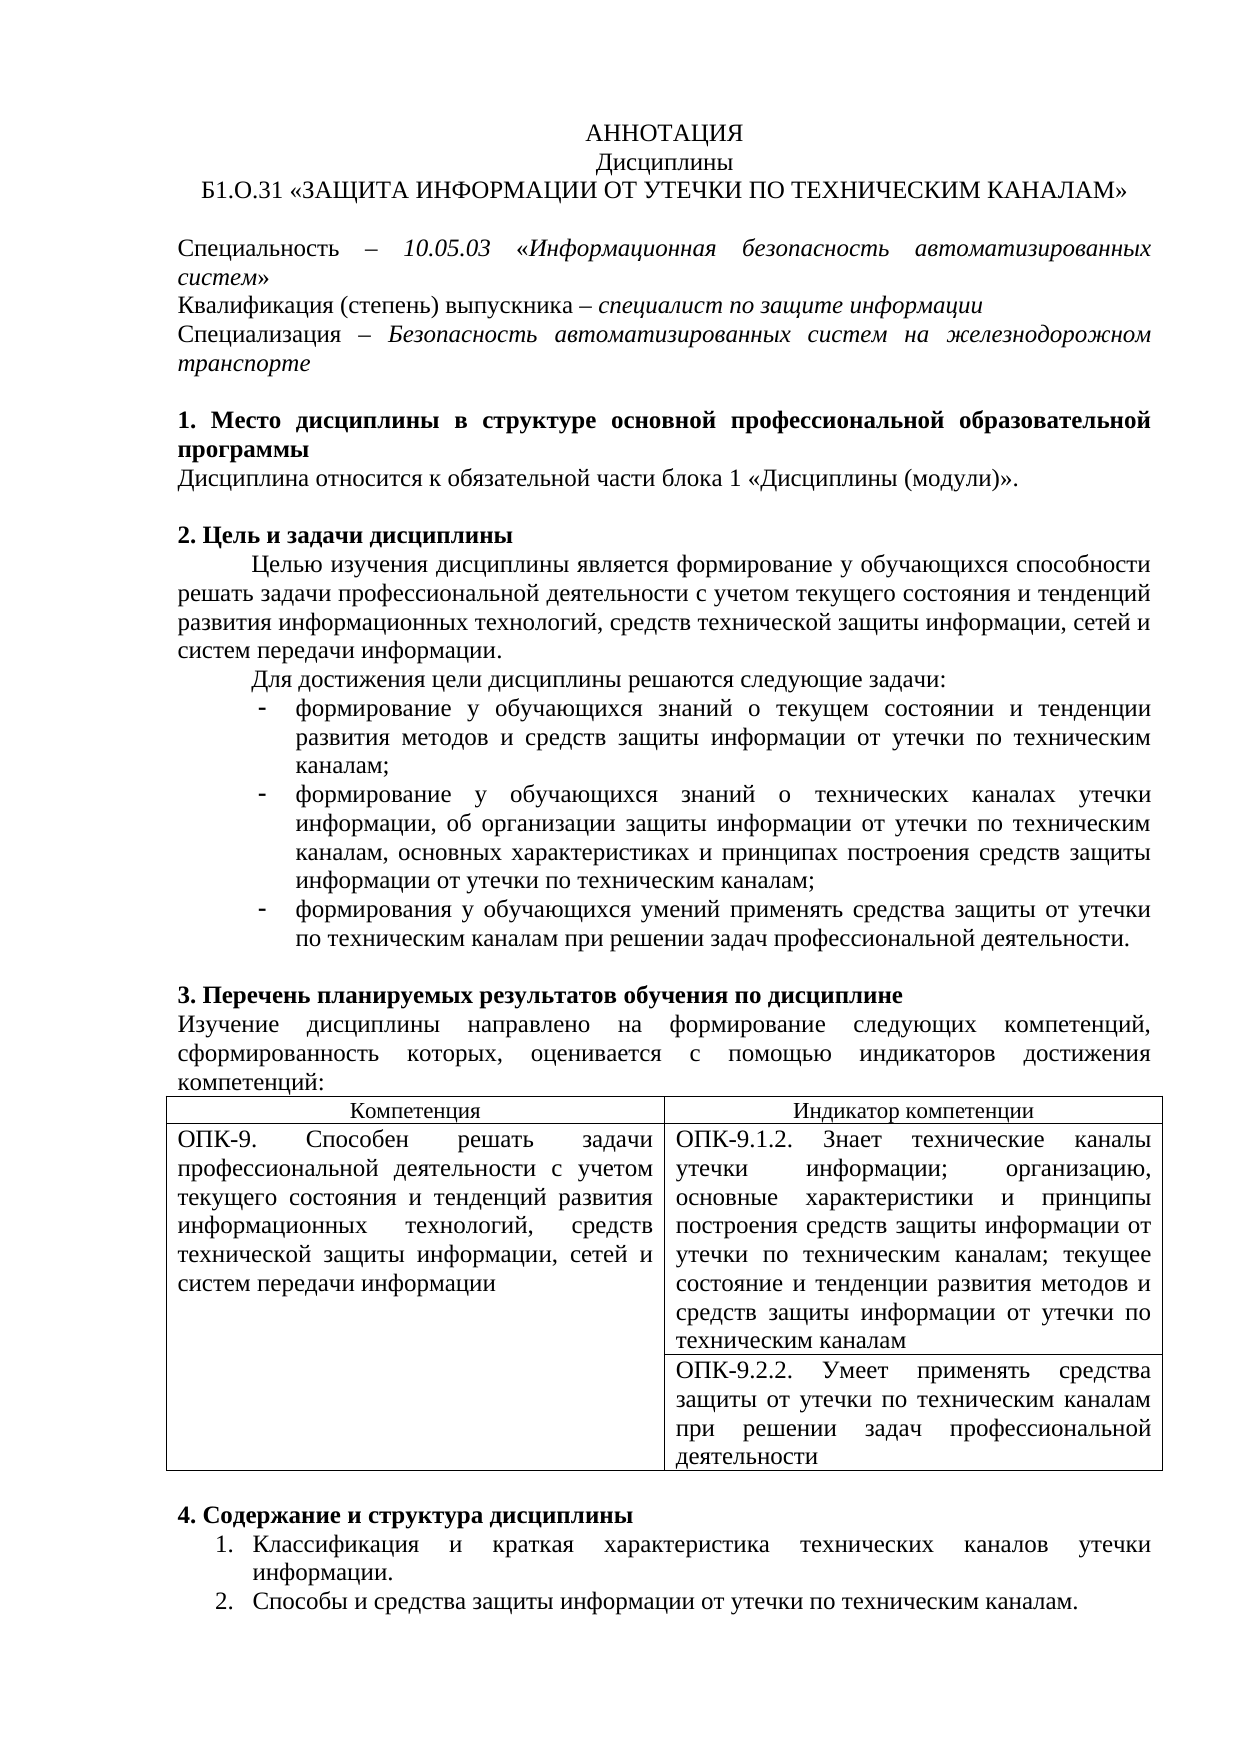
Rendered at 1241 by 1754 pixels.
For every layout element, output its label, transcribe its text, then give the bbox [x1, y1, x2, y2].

text Дисциплина относится к обязательной части блока 1 «Дисциплины (модули)». [177, 463, 1152, 492]
list формирование у обучающихся знаний о текущем состоянии и тенденции развития методов и средств защиты информации от утечки по техническим каналам; [258, 693, 1152, 779]
list формирование у обучающихся знаний о технических каналах утечки информации, об организации защиты информации от утечки по техническим каналам, основных характеристиках и принципах построения средств защиты информации от утечки по техническим каналам; [258, 779, 1152, 894]
text Целью изучения дисциплины является формирование у обучающихся способности решать задачи профессиональной деятельности с учетом текущего состояния и тенденций развития информационных технологий, средств технической защиты информации, сетей и систем передачи информации. [177, 549, 1152, 664]
list Классификация и краткая характеристика технических каналов утечки информации. [215, 1529, 1152, 1586]
text Дисциплины [177, 147, 1152, 176]
text 3. Перечень планируемых результатов обучения по дисциплине [177, 981, 1152, 1009]
table_cell ОПК-9.2.2. Умеет применять средства защиты от утечки по техническим каналам при решении задач профессиональной деятельности [665, 1355, 1162, 1470]
text Специализация – Безопасность автоматизированных систем на железнодорожном транспорте [177, 319, 1152, 377]
table_cell ОПК-9.1.2. Знает технические каналы утечки информации; организацию, основные характеристики и принципы построения средств защиты информации от утечки по техническим каналам; текущее состояние и тенденции развития методов и средств защиты информации от утечки по техническим каналам [665, 1124, 1162, 1354]
text Изучение дисциплины направлено на формирование следующих компетенций, сформированность которых, оценивается с помощью индикаторов достижения компетенций: [177, 1009, 1152, 1096]
text 2. Цель и задачи дисциплины [177, 521, 1152, 549]
list формирования у обучающихся умений применять средства защиты от утечки по техническим каналам при решении задач профессиональной деятельности. [258, 894, 1152, 952]
text АННОТАЦИЯ [177, 118, 1152, 147]
table_cell ОПК-9. Способен решать задачи профессиональной деятельности с учетом текущего состояния и тенденций развития информационных технологий, средств технической защиты информации, сетей и систем передачи информации [167, 1124, 664, 1470]
list Способы и средства защиты информации от утечки по техническим каналам. [215, 1586, 1152, 1615]
text Квалификация (степень) выпускника – специалист по защите информации [177, 291, 1152, 319]
text Б1.О.31 «ЗАЩИТА ИНФОРМАЦИИ ОТ УТЕЧКИ ПО ТЕХНИЧЕСКИМ КАНАЛАМ» [177, 176, 1152, 204]
table_header Компетенция [167, 1097, 664, 1123]
text 1. Место дисциплины в структуре основной профессиональной образовательной программы [177, 406, 1152, 463]
text 4. Содержание и структура дисциплины [177, 1500, 1152, 1529]
text Специальность – 10.05.03 «Информационная безопасность автоматизированных систем» [177, 233, 1152, 291]
text Для достижения цели дисциплины решаются следующие задачи: [177, 664, 1152, 693]
table_header Индикатор компетенции [665, 1097, 1162, 1123]
